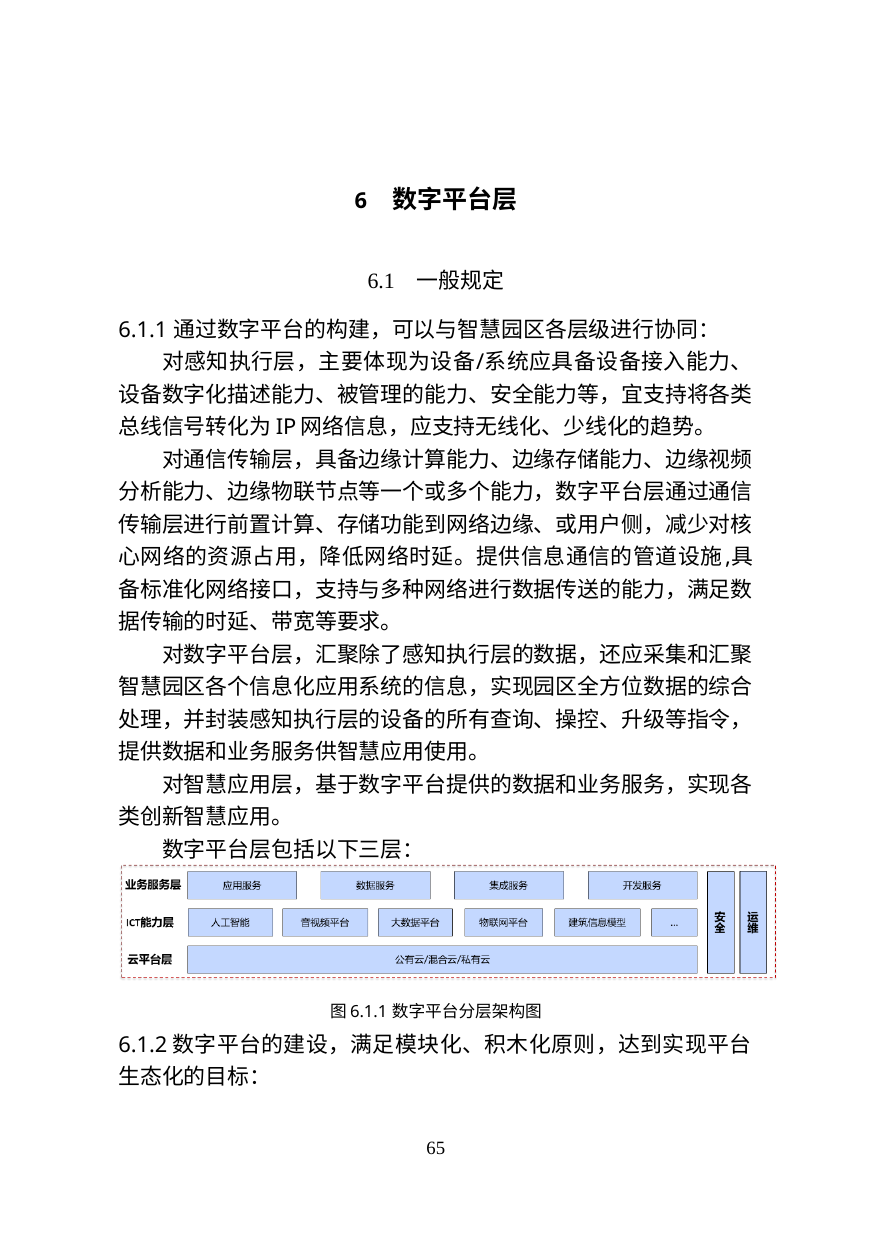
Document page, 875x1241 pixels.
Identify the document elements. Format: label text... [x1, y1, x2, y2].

text 对智慧应用层，基于数字平台提供的数据和业务服务，实现各类创新智慧应用。 [118, 766, 753, 831]
picture [118, 863, 778, 982]
text 数字平台层包括以下三层： [118, 831, 753, 863]
list 6 数字平台层 [118, 165, 753, 230]
text 对通信传输层，具备边缘计算能力、边缘存储能力、边缘视频分析能力、边缘物联节点等一个或多个能力，数字平台层通过通信传输层进行前置计算、存储功能到网络边缘、或用户侧，减少对核心网络的资源占用，降低网络时延。提供信息通信的管道设施,具备标准化网络接口，支持与多种网络进行数据传送的能力，满足数据传输的时延、带宽等要求。 [118, 441, 753, 636]
text 6.1.2数字平台的建设，满足模块化、积木化原则，达到实现平台生态化的目标： [118, 1026, 753, 1091]
text 对感知执行层，主要体现为设备/系统应具备设备接入能力、设备数字化描述能力、被管理的能力、安全能力等，宜支持将各类总线信号转化为IP网络信息，应支持无线化、少线化的趋势。 [118, 344, 753, 441]
text 6.1 一般规定 [118, 262, 753, 295]
text 图6.1.1 数字平台分层架构图 [118, 994, 753, 1026]
text 对数字平台层，汇聚除了感知执行层的数据，还应采集和汇聚智慧园区各个信息化应用系统的信息，实现园区全方位数据的综合处理，并封装感知执行层的设备的所有查询、操控、升级等指令，提供数据和业务服务供智慧应用使用。 [118, 636, 753, 766]
text 6.1.1 通过数字平台的构建，可以与智慧园区各层级进行协同： [118, 311, 753, 344]
